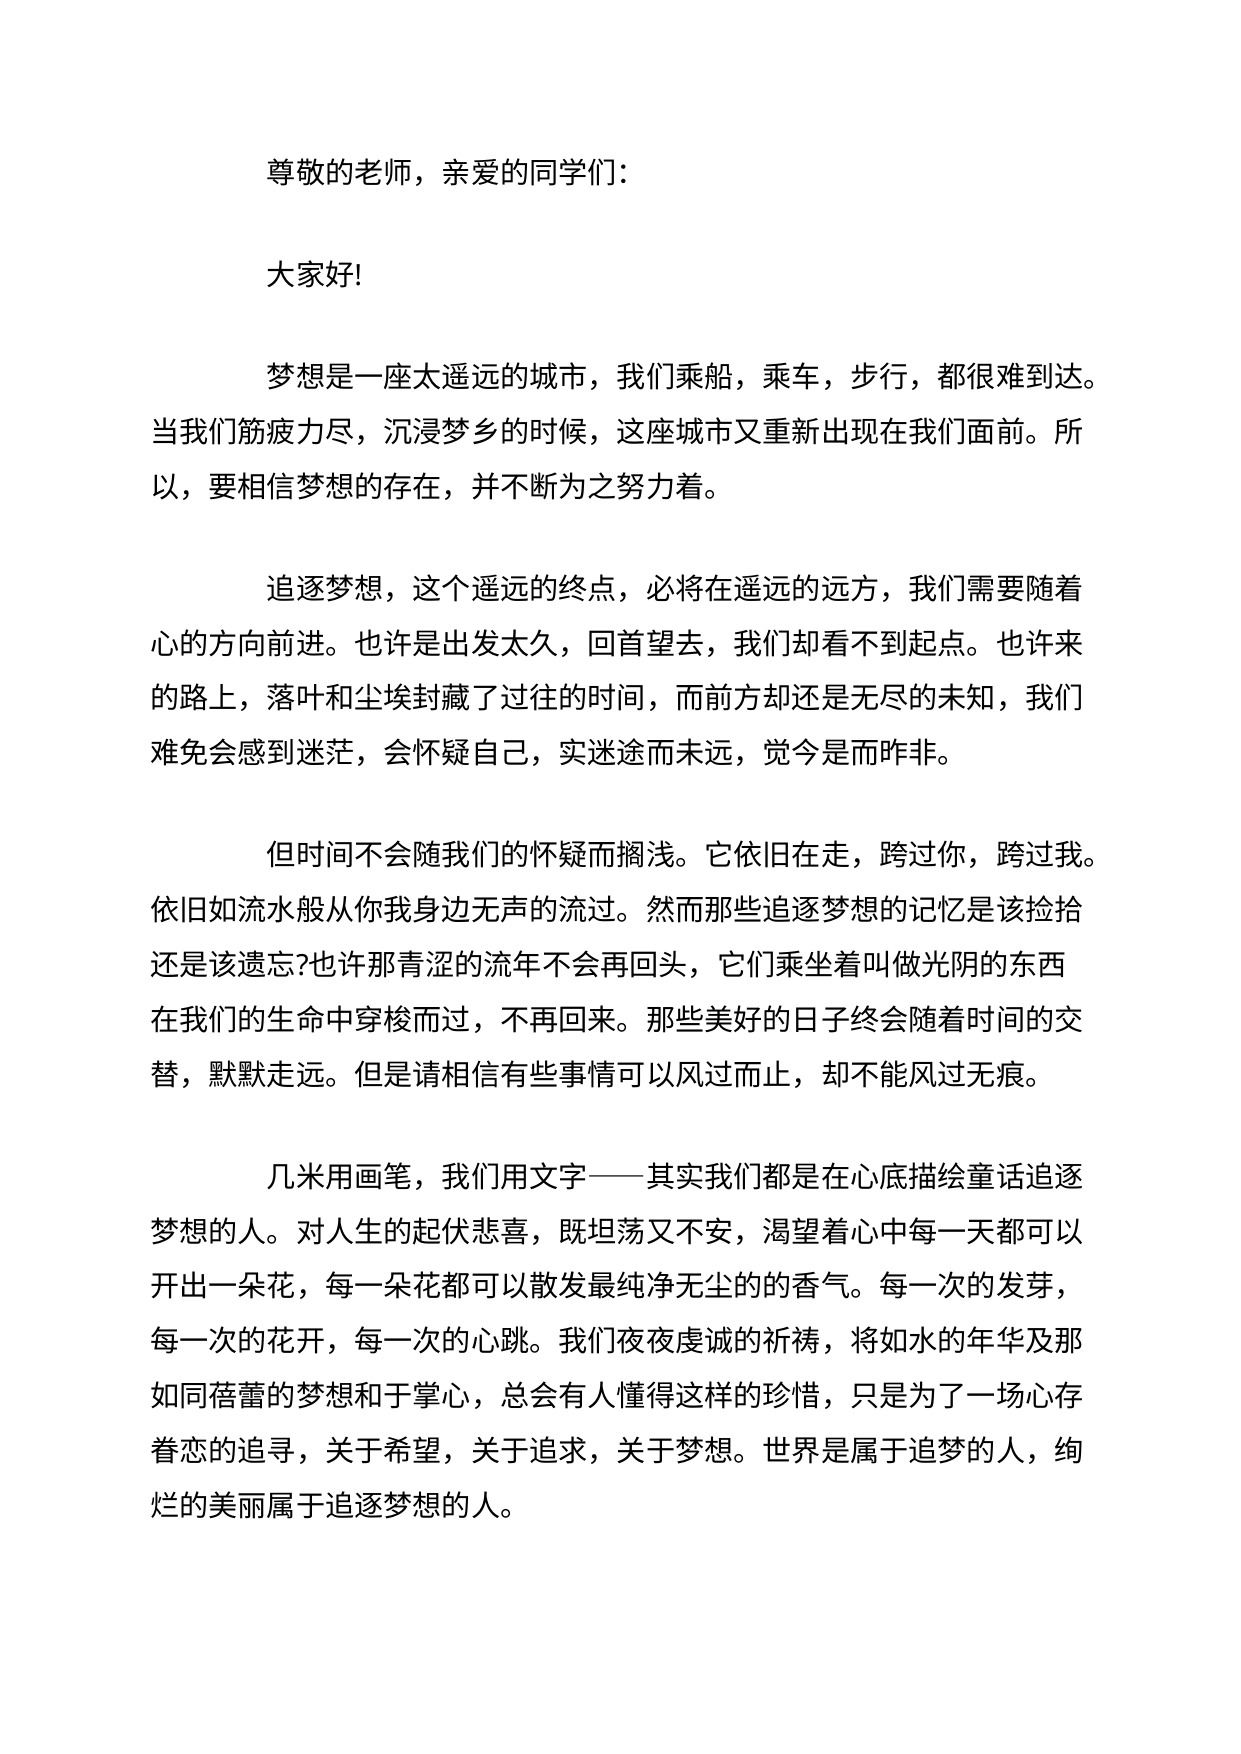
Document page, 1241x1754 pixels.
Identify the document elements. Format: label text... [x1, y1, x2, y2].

text 但时间不会随我们的怀疑而搁浅。它依旧在走，跨过你，跨过我。依旧如流水般从你我身边无声的流过。然而那些追逐梦想的记忆是该捡拾还是该遗忘?也许那青涩的流年不会再回头，它们乘坐着叫做光阴的东西在我们的生命中穿梭而过，不再回来。那些美好的日子终会随着时间的交替，默默走远。但是请相信有些事情可以风过而止，却不能风过无痕。 [150, 832, 1090, 1094]
text 尊敬的老师，亲爱的同学们： [150, 150, 1090, 192]
text 追逐梦想，这个遥远的终点，必将在遥远的远方，我们需要随着心的方向前进。也许是出发太久，回首望去，我们却看不到起点。也许来的路上，落叶和尘埃封藏了过往的时间，而前方却还是无尽的未知，我们难免会感到迷茫，会怀疑自己，实迷途而未远，觉今是而昨非。 [150, 565, 1090, 772]
text 几米用画笔，我们用文字——其实我们都是在心底描绘童话追逐梦想的人。对人生的起伏悲喜，既坦荡又不安，渴望着心中每一天都可以开出一朵花，每一朵花都可以散发最纯净无尘的的香气。每一次的发芽，每一次的花开，每一次的心跳。我们夜夜虔诚的祈祷，将如水的年华及那如同蓓蕾的梦想和于掌心，总会有人懂得这样的珍惜，只是为了一场心存眷恋的追寻，关于希望，关于追求，关于梦想。世界是属于追梦的人，绚烂的美丽属于追逐梦想的人。 [150, 1153, 1090, 1525]
text 梦想是一座太遥远的城市，我们乘船，乘车，步行，都很难到达。当我们筋疲力尽，沉浸梦乡的时候，这座城市又重新出现在我们面前。所以，要相信梦想的存在，并不断为之努力着。 [150, 354, 1090, 506]
text 大家好! [150, 252, 1090, 294]
